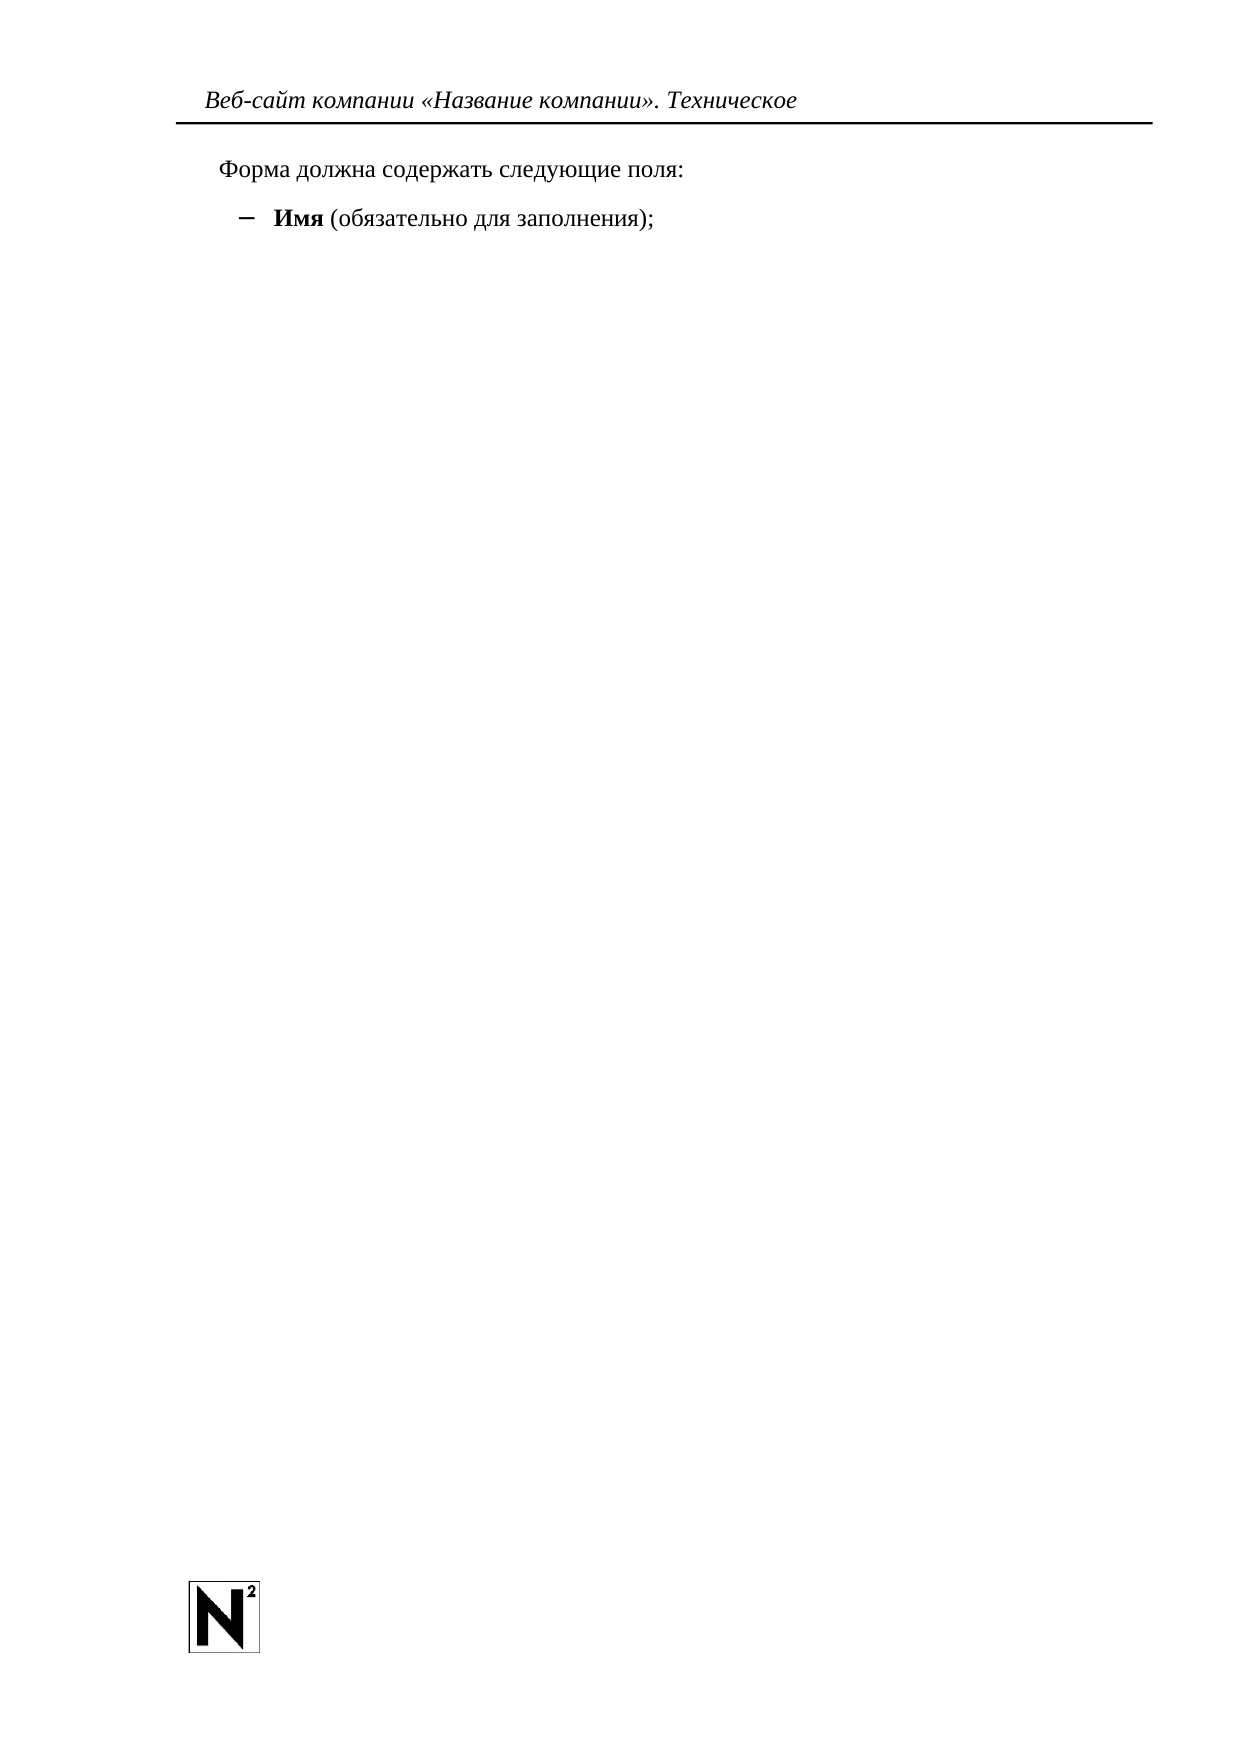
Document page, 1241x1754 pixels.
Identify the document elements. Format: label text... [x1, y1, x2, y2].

list Имя (обязательно для заполнения); [236, 189, 1176, 240]
picture [188, 1581, 260, 1653]
text Форма должна содержать следующие поля: [218, 154, 1176, 183]
